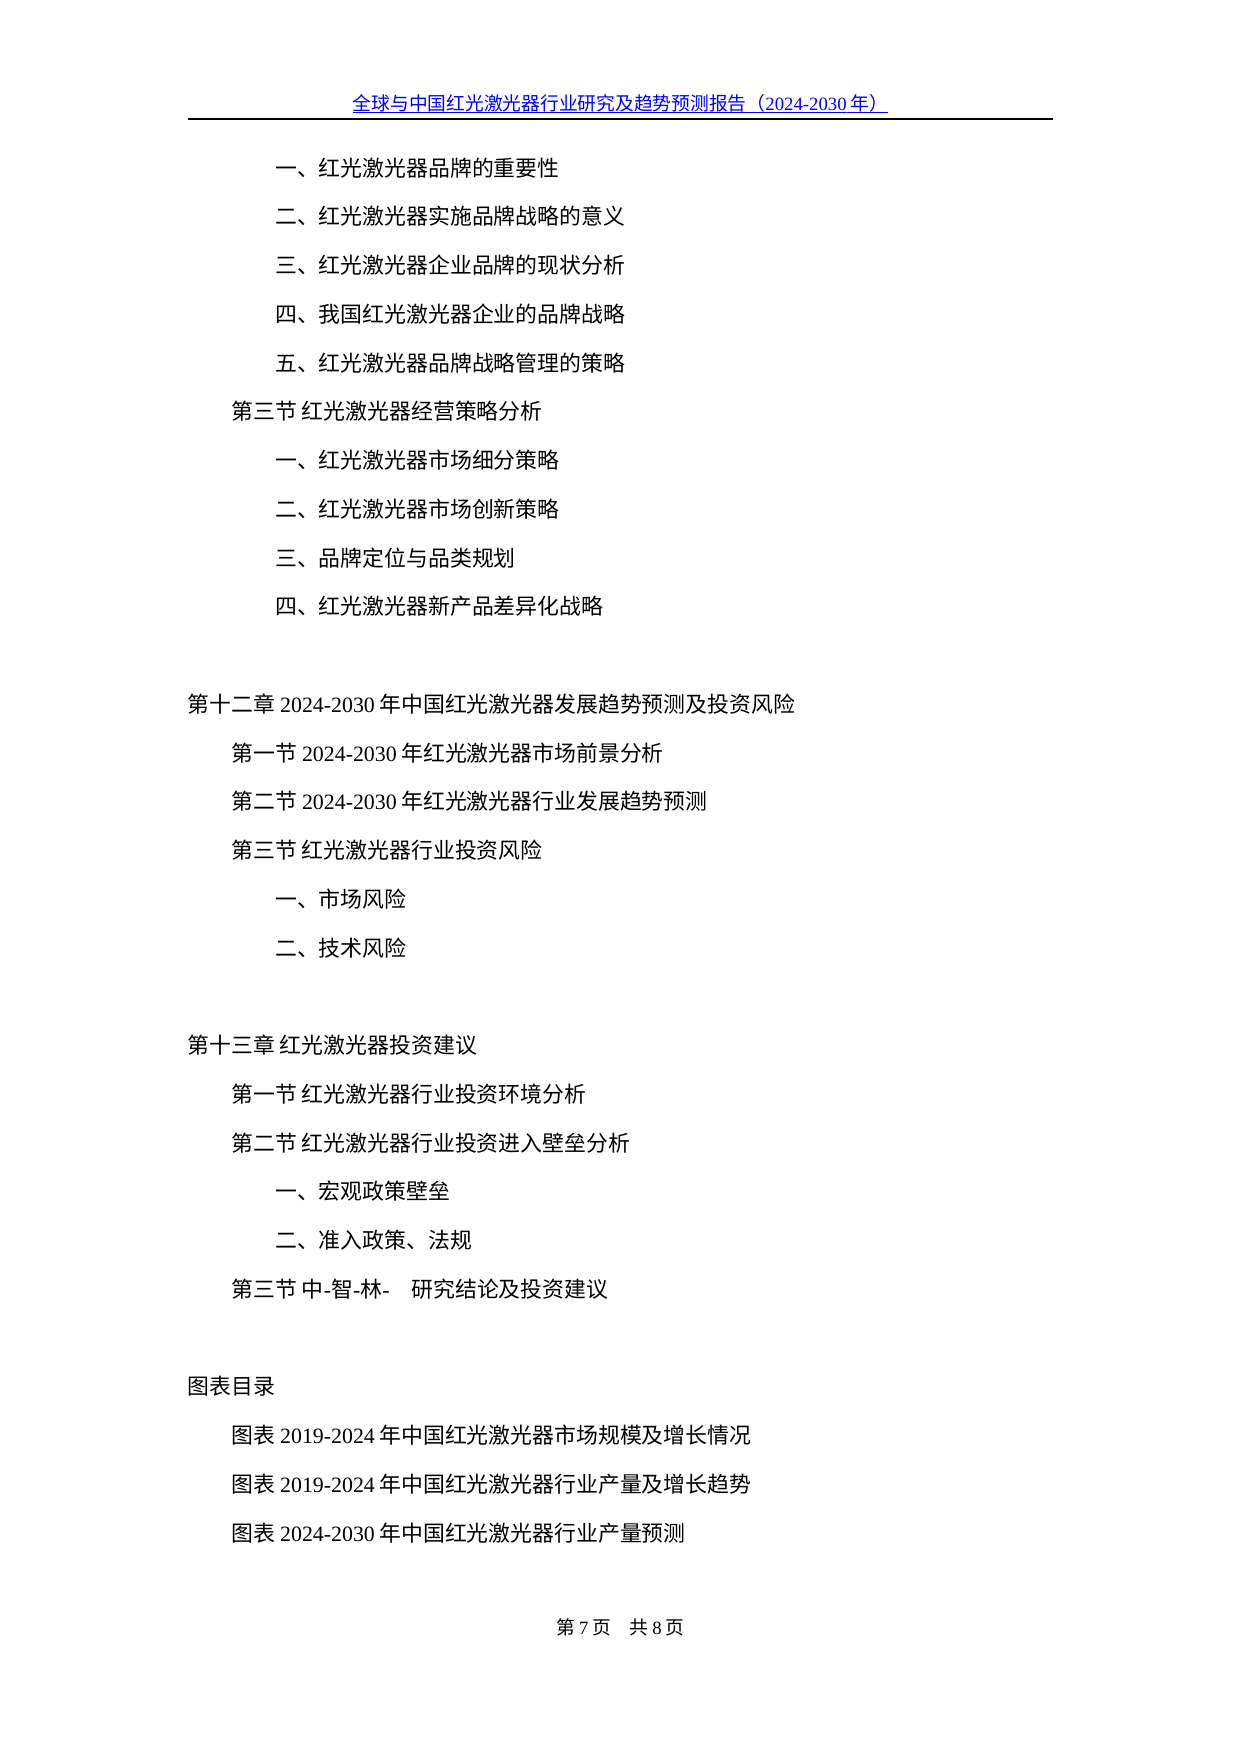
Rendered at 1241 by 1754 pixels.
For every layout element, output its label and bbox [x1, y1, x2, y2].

text [187, 150, 1053, 1548]
